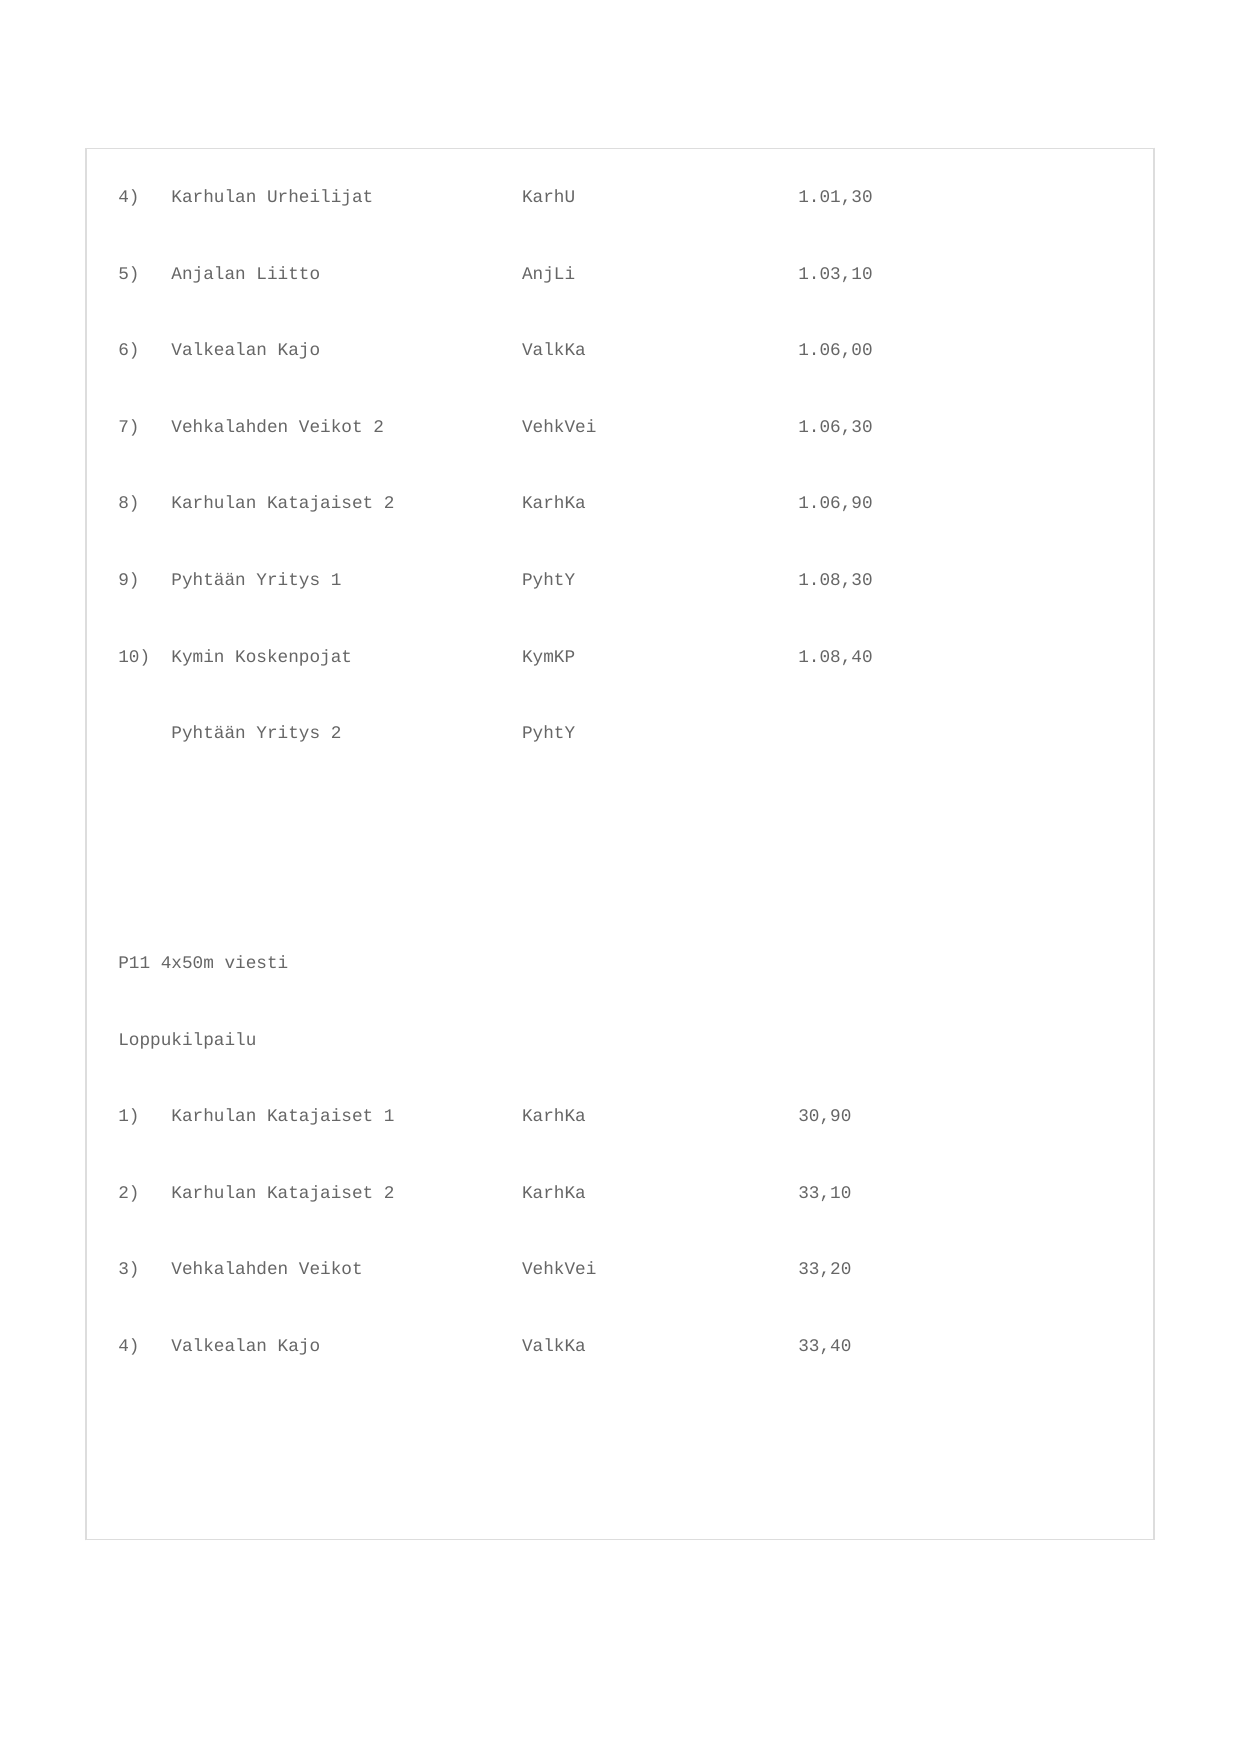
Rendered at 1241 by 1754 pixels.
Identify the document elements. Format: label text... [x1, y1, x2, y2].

text 2) Karhulan Katajaiset 2 KarhKa 33,10 [87, 1143, 1153, 1203]
text 3) Vehkalahden Veikot VehkVei 33,20 [87, 1219, 1153, 1280]
text 10) Kymin Koskenpojat KymKP 1.08,40 [87, 607, 1153, 667]
text P11 4x50m viesti [87, 913, 1153, 974]
text 4) Valkealan Kajo ValkKa 33,40 [87, 1296, 1153, 1356]
text Loppukilpailu [87, 990, 1153, 1050]
text 6) Valkealan Kajo ValkKa 1.06,00 [87, 301, 1153, 361]
text 8) Karhulan Katajaiset 2 KarhKa 1.06,90 [87, 454, 1153, 514]
text 9) Pyhtään Yritys 1 PyhtY 1.08,30 [87, 530, 1153, 591]
text 5) Anjalan Liitto AnjLi 1.03,10 [87, 224, 1153, 284]
text 1) Karhulan Katajaiset 1 KarhKa 30,90 [87, 1066, 1153, 1127]
text Pyhtään Yritys 2 PyhtY [87, 683, 1153, 744]
text 7) Vehkalahden Veikot 2 VehkVei 1.06,30 [87, 377, 1153, 438]
text 4) Karhulan Urheilijat KarhU 1.01,30 [87, 149, 1153, 208]
